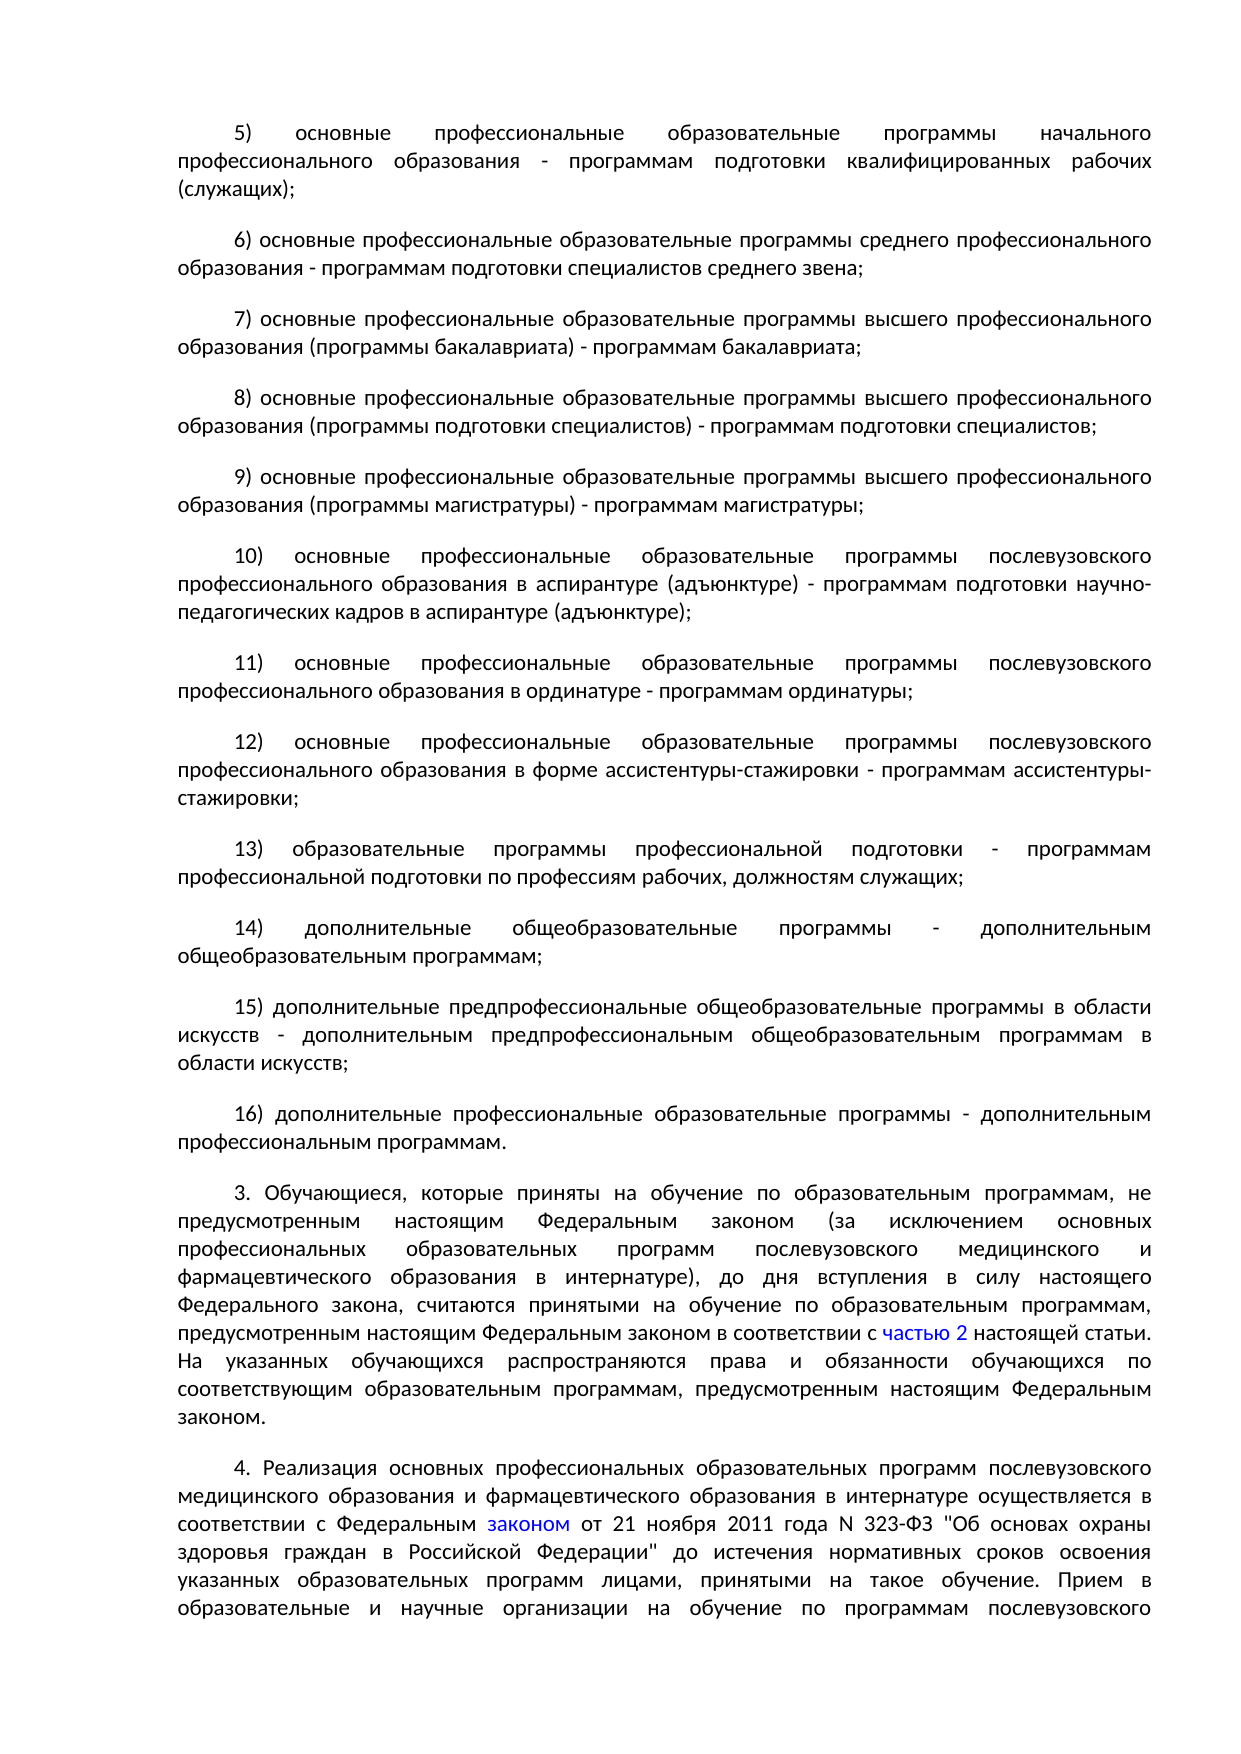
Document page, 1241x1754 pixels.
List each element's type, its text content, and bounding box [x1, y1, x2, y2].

text 9) основные профессиональные образовательные программы высшего профессионального образования (программы магистратуры) - программам магистратуры; [177, 462, 1152, 518]
text 14) дополнительные общеобразовательные программы - дополнительным общеобразовательным программам; [177, 913, 1152, 969]
text 8) основные профессиональные образовательные программы высшего профессионального образования (программы подготовки специалистов) - программам подготовки специалистов; [177, 383, 1152, 439]
text 10) основные профессиональные образовательные программы послевузовского профессионального образования в аспирантуре (адъюнктуре) - программам подготовки научно-педагогических кадров в аспирантуре (адъюнктуре); [177, 541, 1152, 625]
text 7) основные профессиональные образовательные программы высшего профессионального образования (программы бакалавриата) - программам бакалавриата; [177, 304, 1152, 360]
text 13) образовательные программы профессиональной подготовки - программам профессиональной подготовки по профессиям рабочих, должностям служащих; [177, 834, 1152, 890]
text 12) основные профессиональные образовательные программы послевузовского профессионального образования в форме ассистентуры-стажировки - программам ассистентуры-стажировки; [177, 727, 1152, 811]
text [177, 1453, 1152, 1621]
text 5) основные профессиональные образовательные программы начального профессионального образования - программам подготовки квалифицированных рабочих (служащих); [177, 118, 1152, 202]
text 15) дополнительные предпрофессиональные общеобразовательные программы в области искусств - дополнительным предпрофессиональным общеобразовательным программам в области искусств; [177, 992, 1152, 1076]
text 16) дополнительные профессиональные образовательные программы - дополнительным профессиональным программам. [177, 1099, 1152, 1155]
text 11) основные профессиональные образовательные программы послевузовского профессионального образования в ординатуре - программам ординатуры; [177, 648, 1152, 704]
text 6) основные профессиональные образовательные программы среднего профессионального образования - программам подготовки специалистов среднего звена; [177, 225, 1152, 281]
text 3. Обучающиеся, которые приняты на обучение по образовательным программам, не предусмотренным настоящим Федеральным законом (за исключением основных профессиональных образовательных программ послевузовского медицинского и фармацевтического образования в интернатуре), до дня вступления в силу настоящего Федерального закона, считаются принятыми на обучение по образовательным программам, предусмотренным настоящим Федеральным законом в соответствии с частью 2 настоящей статьи. На указанных обучающихся распространяются права и обязанности обучающихся по соответствующим образовательным программам, предусмотренным настоящим Федеральным законом. [177, 1178, 1152, 1430]
